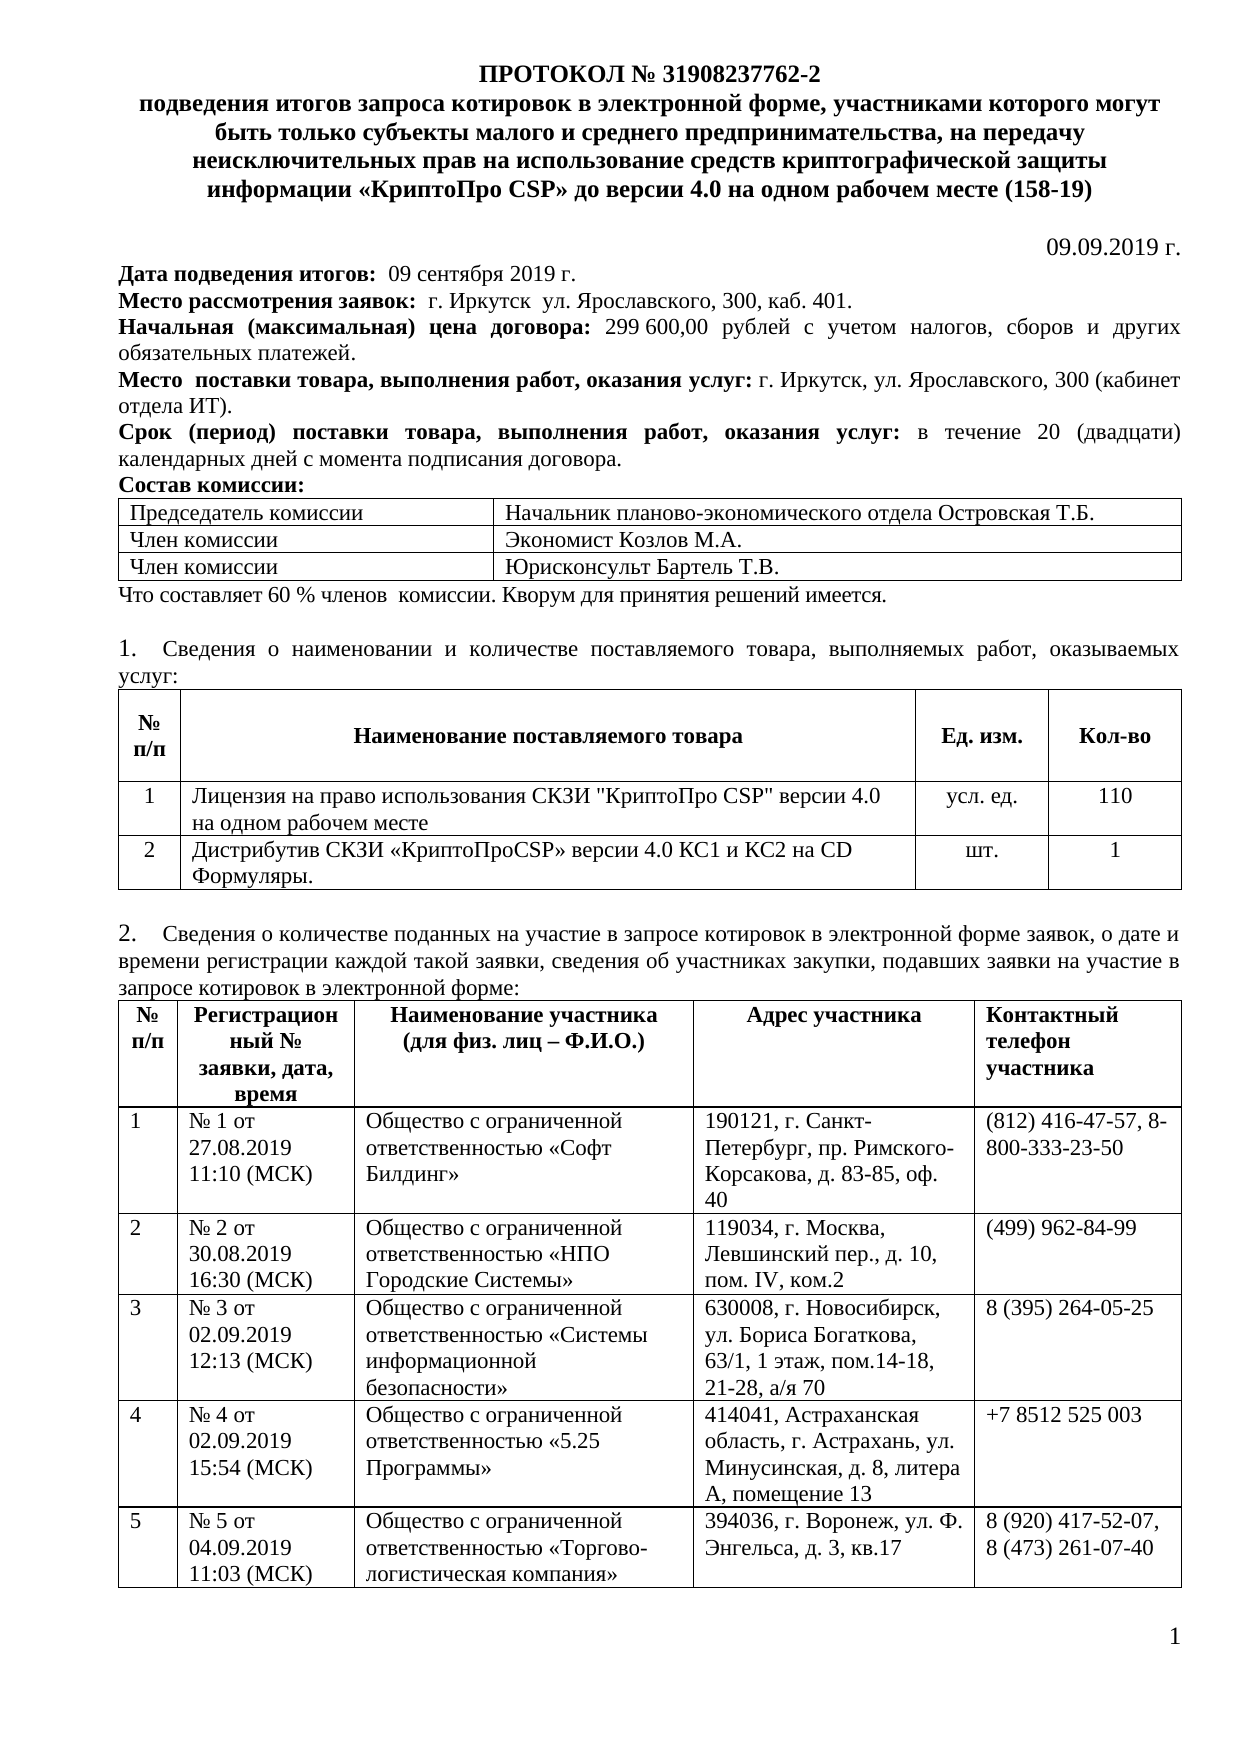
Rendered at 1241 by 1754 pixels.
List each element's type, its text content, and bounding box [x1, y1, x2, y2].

table_header Начальник планово-экономического отдела Островская Т.Б. [494, 499, 1181, 525]
table_cell Общество с ограниченной ответственностью «НПО Городские Системы» [355, 1214, 693, 1293]
table_cell 1 [119, 1108, 177, 1213]
table_cell № 5 от 04.09.2019 11:03 (МСК) [178, 1508, 354, 1587]
text подведения итогов запроса котировок в электронной форме, участниками которого могут быть только субъекты малого и среднего предпринимательства, на передачу неисключительных прав на использование средств криптографической защиты информации «КриптоПро CSP» до версии 4.0 на одном рабочем месте (158-19) [118, 88, 1181, 203]
table_cell Лицензия на право использования СКЗИ "КриптоПро CSP" версии 4.0 на одном рабочем месте [181, 782, 915, 835]
table_header Регистрационный № заявки, дата, время [178, 1001, 354, 1106]
list Сведения о количестве поданных на участие в запросе котировок в электронной форме заявок, о дате и времени регистрации каждой такой заявки, сведения об участниках закупки, подавших заявки на участие в запросе котировок в электронной форме: [118, 918, 1181, 1000]
text Начальная (максимальная) цена договора: 299 600,00 рублей с учетом налогов, сборов и других обязательных платежей. [118, 313, 1181, 366]
table_cell 1 [119, 782, 180, 835]
title 09.09.2019 г. [118, 232, 1181, 260]
table_cell Член комиссии [119, 526, 493, 552]
table_cell 1 [1049, 836, 1181, 889]
table_header Наименование участника (для физ. лиц – Ф.И.О.) [355, 1001, 693, 1106]
text Срок (период) поставки товара, выполнения работ, оказания услуг: в течение 20 (двадцати) календарных дней с момента подписания договора. [118, 418, 1181, 471]
table_cell (812) 416-47-57, 8-800-333-23-50 [975, 1108, 1181, 1213]
table_cell 8 (920) 417-52-07, 8 (473) 261-07-40 [975, 1508, 1181, 1587]
table_header Наименование поставляемого товара [181, 690, 915, 781]
table_cell № 2 от 30.08.2019 16:30 (МСК) [178, 1214, 354, 1293]
table_header № п/п [119, 1001, 177, 1106]
table_cell 110 [1049, 782, 1181, 835]
text Место рассмотрения заявок: г. Иркутск ул. Ярославского, 300, каб. 401. [118, 287, 1181, 313]
table_header Председатель комиссии [119, 499, 493, 525]
table_cell Член комиссии [119, 553, 493, 580]
text Место поставки товара, выполнения работ, оказания услуг: г. Иркутск, ул. Ярославского, 300 (кабинет отдела ИТ). [118, 366, 1181, 418]
table_cell Общество с ограниченной ответственностью «Системы информационной безопасности» [355, 1295, 693, 1400]
table_cell 2 [119, 1214, 177, 1293]
table_cell Экономист Козлов М.А. [494, 526, 1181, 552]
table_header Контактный телефон участника [975, 1001, 1181, 1106]
table_header Адрес участника [694, 1001, 974, 1106]
table_cell (499) 962-84-99 [975, 1214, 1181, 1293]
table_cell Юрисконсульт Бартель Т.В. [494, 553, 1181, 580]
table_cell 119034, г. Москва, Левшинский пер., д. 10, пом. IV, ком.2 [694, 1214, 974, 1293]
table_cell 3 [119, 1295, 177, 1400]
table_header Кол-во [1049, 690, 1181, 781]
table_cell 630008, г. Новосибирск, ул. Бориса Богаткова, 63/1, 1 этаж, пом.14-18, 21-28, а/я 70 [694, 1295, 974, 1400]
table_cell 4 [119, 1401, 177, 1506]
table_cell Общество с ограниченной ответственностью «Софт Билдинг» [355, 1108, 693, 1213]
table_cell 394036, г. Воронеж, ул. Ф. Энгельса, д. 3, кв.17 [694, 1508, 974, 1587]
table_cell усл. ед. [916, 782, 1048, 835]
list Сведения о наименовании и количестве поставляемого товара, выполняемых работ, оказываемых услуг: [118, 633, 1181, 688]
table_cell Общество с ограниченной ответственностью «Торгово-логистическая компания» [355, 1508, 693, 1587]
table_cell № 4 от 02.09.2019 15:54 (МСК) [178, 1401, 354, 1506]
table_cell 190121, г. Санкт-Петербург, пр. Римского-Корсакова, д. 83-85, оф. 40 [694, 1108, 974, 1213]
table_cell 2 [119, 836, 180, 889]
table_cell 5 [119, 1508, 177, 1587]
table_cell +7 8512 525 003 [975, 1401, 1181, 1506]
text Состав комиссии: [118, 471, 1181, 497]
table_cell Дистрибутив СКЗИ «КриптоПроCSP» версии 4.0 КС1 и КС2 на CD Формуляры. [181, 836, 915, 889]
table_cell шт. [916, 836, 1048, 889]
text Дата подведения итогов: 09 сентября 2019 г. [118, 260, 1181, 287]
text Что составляет 60 % членов комиссии. Кворум для принятия решений имеется. [118, 581, 1181, 607]
table_header Ед. изм. [916, 690, 1048, 781]
table_cell № 3 от 02.09.2019 12:13 (МСК) [178, 1295, 354, 1400]
table_cell 8 (395) 264-05-25 [975, 1295, 1181, 1400]
title ПРОТОКОЛ № 31908237762-2 [118, 59, 1181, 88]
table_cell Общество с ограниченной ответственностью «5.25 Программы» [355, 1401, 693, 1506]
table_cell 414041, Астраханская область, г. Астрахань, ул. Минусинская, д. 8, литера А, помещение 13 [694, 1401, 974, 1506]
table_cell № 1 от 27.08.2019 11:10 (МСК) [178, 1108, 354, 1213]
table_header № п/п [119, 690, 180, 781]
